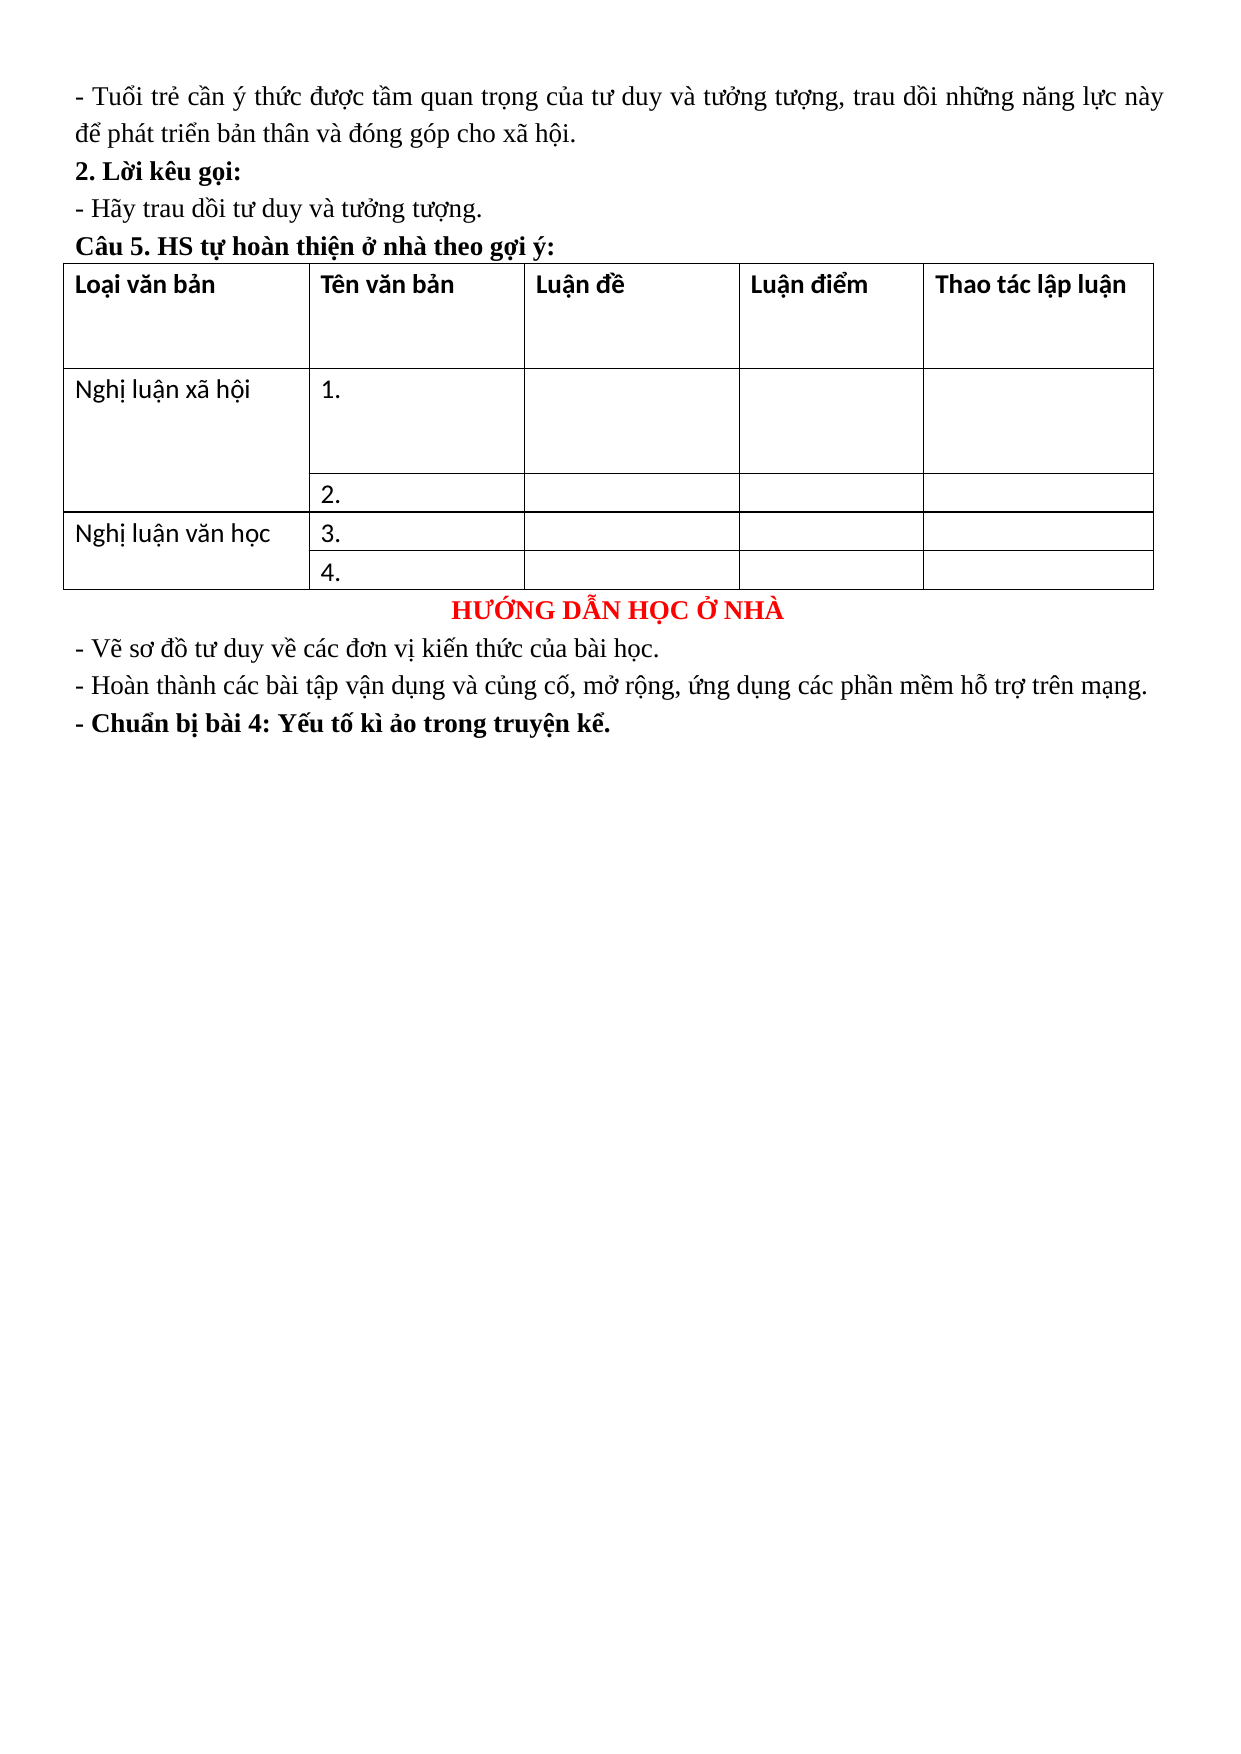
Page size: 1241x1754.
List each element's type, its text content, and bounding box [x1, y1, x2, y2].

table_cell [740, 474, 923, 511]
text - Chuẩn bị bài 4: Yếu tố kì ảo trong truyện kể. [75, 702, 1165, 739]
table_cell [740, 513, 923, 550]
table_cell [924, 551, 1153, 588]
table_cell 3. [310, 513, 524, 550]
table_cell [924, 513, 1153, 550]
table_cell 2. [310, 474, 524, 511]
text Câu 5. HS tự hoàn thiện ở nhà theo gợi ý: [75, 225, 1165, 262]
table_header Loại văn bản [64, 264, 309, 368]
text HƯỚNG DẪN HỌC Ở NHÀ [75, 589, 1160, 627]
table_header Luận điểm [740, 264, 923, 368]
text - Tuổi trẻ cần ý thức được tầm quan trọng của tư duy và tưởng tượng, trau dồi những năng lực này để phát triển bản thân và đóng góp cho xã hội. [75, 75, 1165, 150]
table_header Thao tác lập luận [924, 264, 1153, 368]
table_header Luận đề [525, 264, 739, 368]
table_cell [525, 474, 739, 511]
text - Hãy trau dồi tư duy và tưởng tượng. [75, 187, 1165, 225]
table_cell 4. [310, 551, 524, 588]
table_cell [924, 369, 1153, 473]
text - Hoàn thành các bài tập vận dụng và củng cố, mở rộng, ứng dụng các phần mềm hỗ trợ trên mạng. [75, 664, 1165, 702]
table_cell [525, 369, 739, 473]
table_cell Nghị luận xã hội [64, 369, 309, 511]
text - Vẽ sơ đồ tư duy về các đơn vị kiến thức của bài học. [75, 627, 1165, 664]
table_cell [525, 513, 739, 550]
text 2. Lời kêu gọi: [75, 150, 1165, 187]
table_cell [740, 551, 923, 588]
table_header Tên văn bản [310, 264, 524, 368]
table_cell [924, 474, 1153, 511]
table_cell Nghị luận văn học [64, 513, 309, 588]
table_cell 1. [310, 369, 524, 473]
table_cell [525, 551, 739, 588]
table_cell [740, 369, 923, 473]
